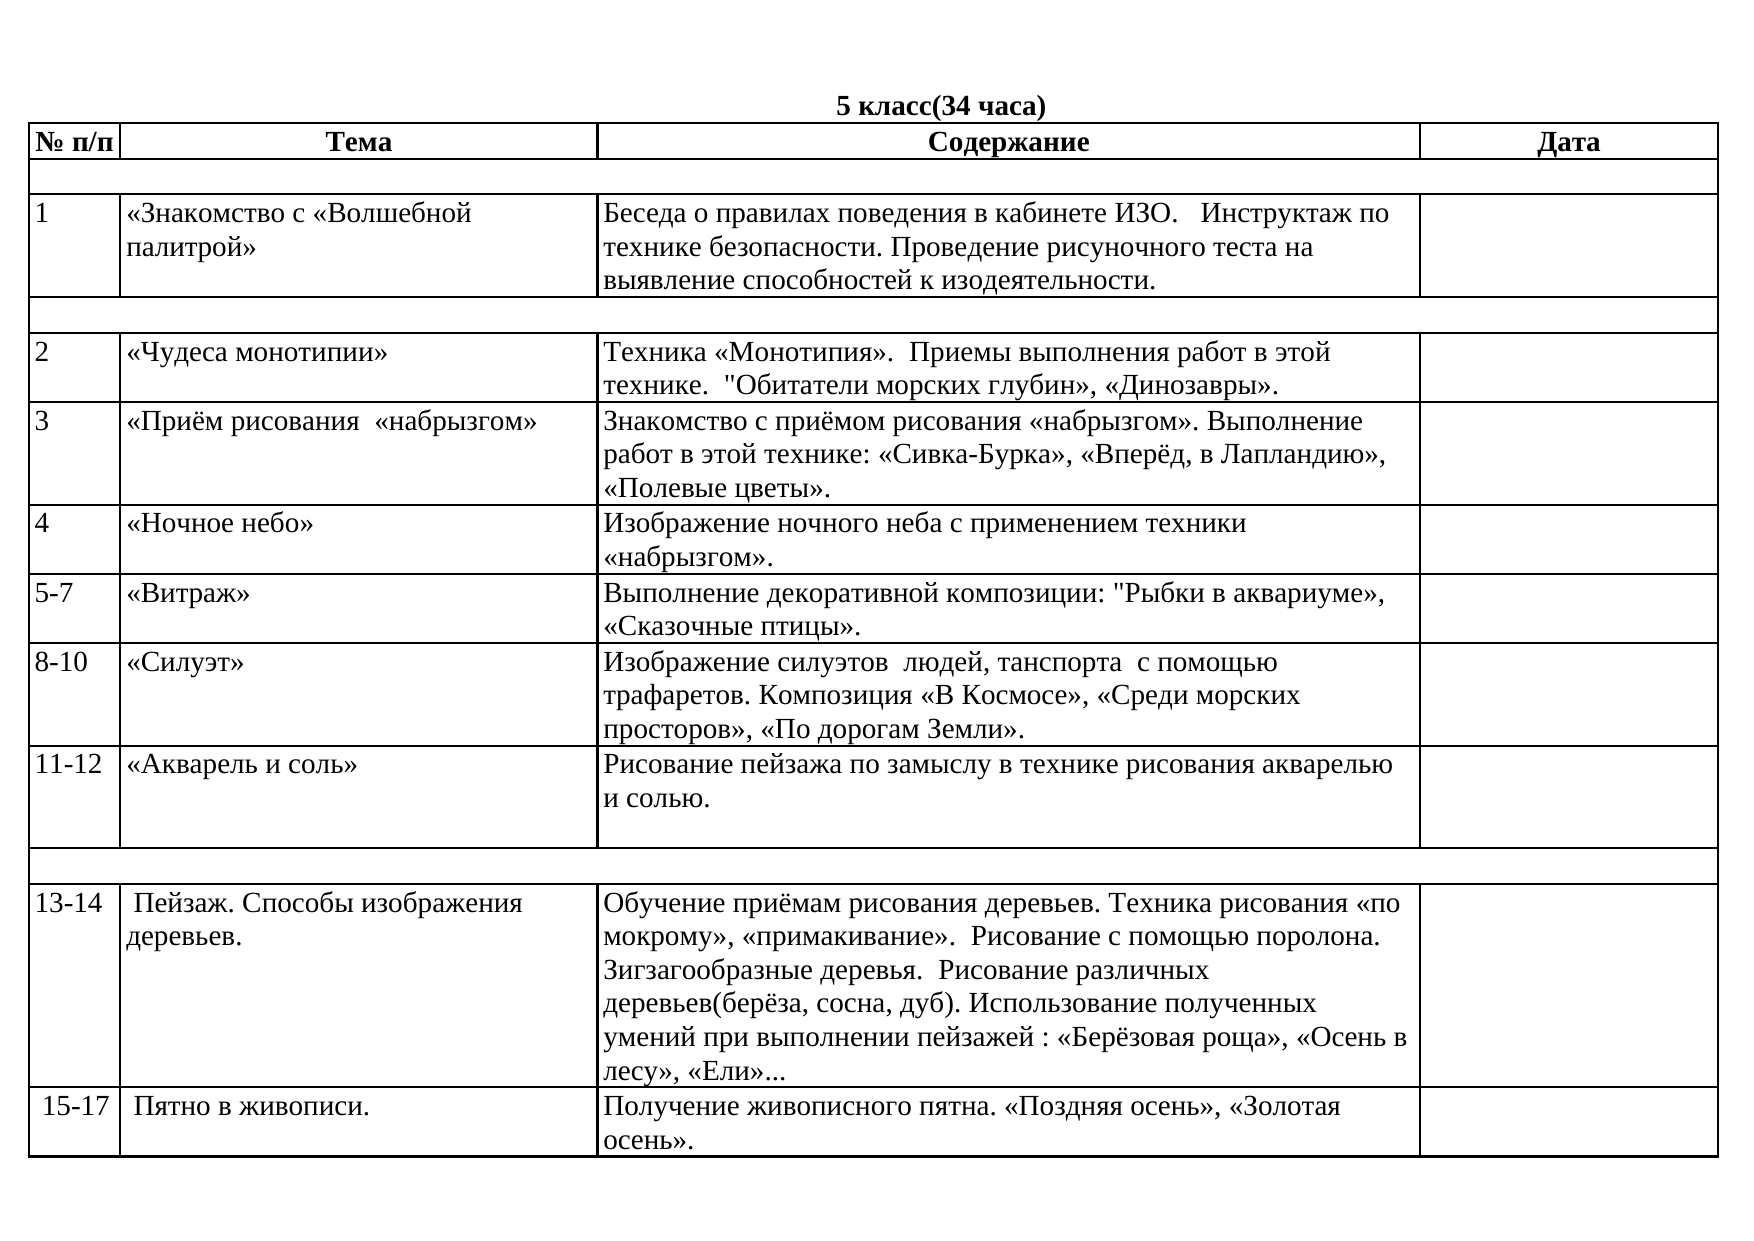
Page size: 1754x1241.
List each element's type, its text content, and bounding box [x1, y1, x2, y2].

table_cell Изображение силуэтов людей, танспорта с помощью трафаретов. Композиция «В Космосе», «Среди морских просторов», «По дорогам Земли». [599, 644, 1419, 744]
table_cell 5-7 [30, 575, 119, 642]
table_cell 13-14 [30, 885, 119, 1086]
table_cell Беседа о правилах поведения в кабинете ИЗО. Инструктаж по технике безопасности. Проведение рисуночного теста на выявление способностей к изодеятельности. [599, 195, 1419, 296]
table_cell «Витраж» [121, 575, 596, 642]
table_cell «Акварель и соль» [121, 747, 596, 847]
table_cell [1421, 506, 1717, 573]
table_cell «Чудеса монотипии» [121, 334, 596, 401]
table_cell Изображение ночного неба с применением техники «набрызгом». [599, 506, 1419, 573]
table_cell [1421, 747, 1717, 847]
table_cell 4 [30, 506, 119, 573]
table_cell «Приём рисования «набрызгом» [121, 403, 596, 503]
table_cell 11-12 [30, 747, 119, 847]
table_cell [1421, 403, 1717, 503]
table_cell Пейзаж. Способы изображения деревьев. [121, 885, 596, 1086]
table_cell «Ночное небо» [121, 506, 596, 573]
table_cell Обучение приёмам рисования деревьев. Техника рисования «по мокрому», «примакивание». Рисование с помощью поролона. Зигзагообразные деревья. Рисование различных деревьев(берёза, сосна, дуб). Использование полученных умений при выполнении пейзажей : «Берёзовая роща», «Осень в лесу», «Ели»... [599, 885, 1419, 1086]
table_cell 15-17 [30, 1088, 119, 1155]
table_cell Техника «Монотипия». Приемы выполнения работ в этой технике. "Обитатели морских глубин», «Динозавры». [599, 334, 1419, 401]
table_cell «Силуэт» [121, 644, 596, 744]
table_cell Знакомство с приёмом рисования «набрызгом». Выполнение работ в этой технике: «Сивка-Бурка», «Вперёд, в Лапландию», «Полевые цветы». [599, 403, 1419, 503]
table_cell «Знакомство с «Волшебной палитрой» [121, 195, 596, 296]
table_cell Выполнение декоративной композиции: "Рыбки в аквариуме», «Сказочные птицы». [599, 575, 1419, 642]
table_cell [30, 849, 1717, 883]
table_cell 1 [30, 195, 119, 296]
table_cell Рисование пейзажа по замыслу в технике рисования акварелью и солью. [599, 747, 1419, 847]
table_header Дата [1421, 124, 1717, 158]
table_cell [30, 298, 1717, 332]
table_cell Пятно в живописи. [121, 1088, 596, 1155]
table_cell [1421, 575, 1717, 642]
table_cell [1421, 885, 1717, 1086]
table_cell 3 [30, 403, 119, 503]
table_header Содержание [599, 124, 1419, 158]
table_cell [1421, 195, 1717, 296]
table_cell Получение живописного пятна. «Поздняя осень», «Золотая осень». [599, 1088, 1419, 1155]
table_cell [1421, 334, 1717, 401]
table_cell [1421, 1088, 1717, 1155]
table_header № п/п [30, 124, 119, 158]
text 5 класс(34 часа) [104, 88, 1728, 122]
table_cell 8-10 [30, 644, 119, 744]
table_header Тема [121, 124, 596, 158]
table_cell [30, 160, 1717, 193]
table_cell 2 [30, 334, 119, 401]
table_cell [1421, 644, 1717, 744]
